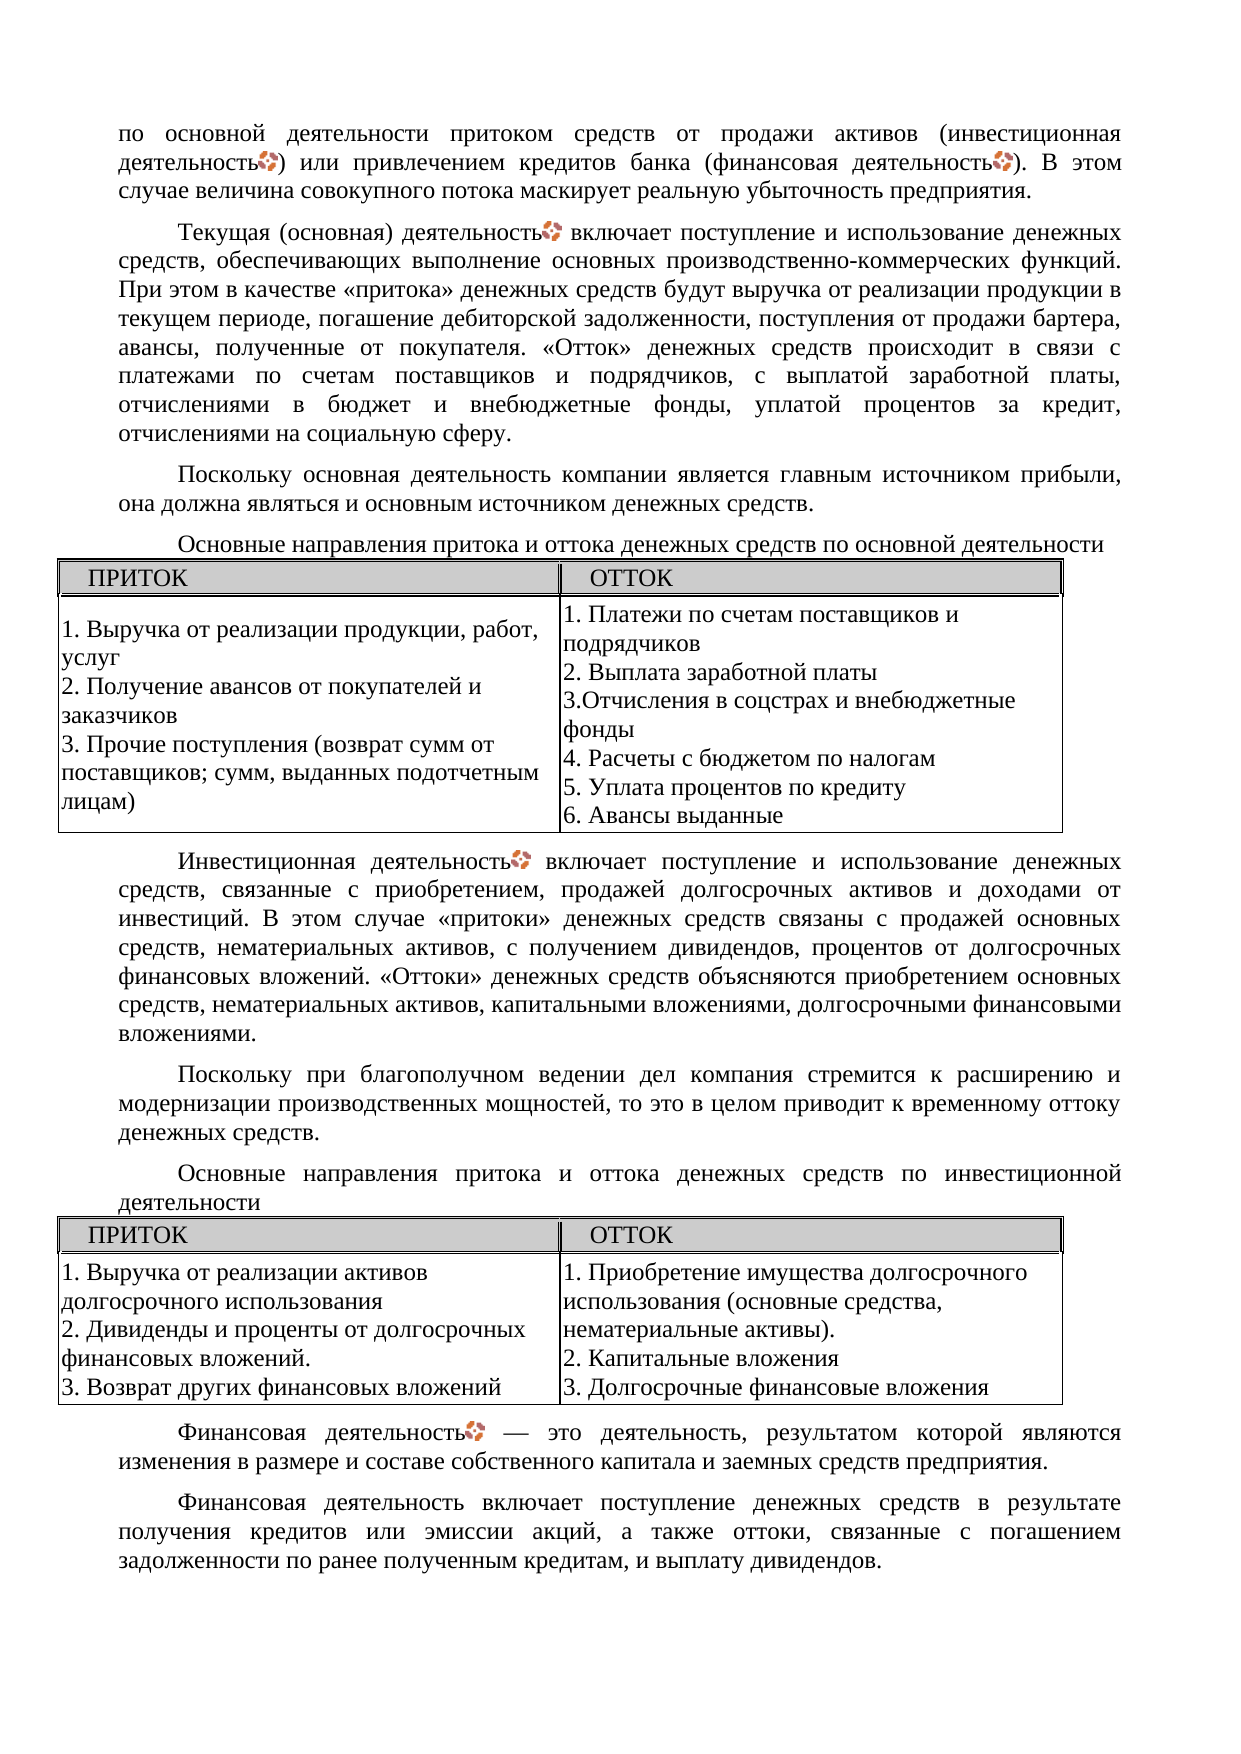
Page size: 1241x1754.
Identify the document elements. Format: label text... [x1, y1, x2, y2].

picture [511, 850, 531, 869]
text Финансовая деятельность включает поступление денежных средств в результате получения кредитов или эмиссии акций, а также оттоки, связанные с погашением задолженности по ранее полученным кредитам, и выплату дивидендов. [118, 1487, 1122, 1573]
text Основные направления притока и оттока денежных средств по инвестиционной деятельности [118, 1158, 1122, 1216]
table_header ОТТОК [560, 1219, 1060, 1251]
table_header ПРИТОК [60, 560, 560, 593]
table_header ПРИТОК [58, 1217, 560, 1251]
picture [258, 151, 278, 171]
picture [542, 221, 562, 241]
text Текущая (основная) деятельность включает поступление и использование денежных средств, обеспечивающих выполнение основных производственно-коммерческих функций. При этом в качестве «притока» денежных средств будут выручка от реализации продукции в текущем периоде, погашение дебиторской задолженности, поступления от продажи бартера, авансы, полученные от покупателя. «Отток» денежных средств происходит в связи с платежами по счетам поставщиков и подрядчиков, с выплатой заработной платы, отчислениями в бюджет и внебюджетные фонды, уплатой процентов за кредит, отчислениями на социальную сферу. [118, 217, 1122, 447]
table_cell 1. Платежи по счетам поставщиков и подрядчиков 2. Выплата заработной платы 3.Отчисления в соцстрах и внебюджетные фонды 4. Расчеты с бюджетом по налогам 5. Уплата процентов по кредиту 6. Авансы выданные [561, 593, 1062, 832]
table_cell 1. Выручка от реализации продукции, работ, услуг 2. Получение авансов от покупателей и заказчиков 3. Прочие поступления (возврат сумм от поставщиков; сумм, выданных подотчетным лицам) [59, 593, 559, 832]
text Инвестиционная деятельность включает поступление и использование денежных средств, связанные с приобретением, продажей долгосрочных активов и доходами от инвестиций. В этом случае «притоки» денежных средств связаны с продажей основных средств, нематериальных активов, с получением дивидендов, процентов от долгосрочных финансовых вложений. «Оттоки» денежных средств объясняются приобретением основных средств, нематериальных активов, капитальными вложениями, долгосрочными финансовыми вложениями. [118, 846, 1122, 1047]
table_cell 1. Выручка от реализации активов долгосрочного использования 2. Дивиденды и проценты от долгосрочных финансовых вложений. 3. Возврат других финансовых вложений [59, 1251, 559, 1404]
table_cell 1. Приобретение имущества долгосрочного использования (основные средства, нематериальные активы). 2. Капитальные вложения 3. Долгосрочные финансовые вложения [561, 1251, 1062, 1404]
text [118, 118, 1122, 204]
picture [993, 151, 1013, 171]
picture [465, 1421, 485, 1441]
table_header ОТТОК [560, 562, 1060, 593]
text Поскольку при благополучном ведении дел компания стремится к расширению и модернизации производственных мощностей, то это в целом приводит к временному оттоку денежных средств. [118, 1059, 1122, 1146]
text Поскольку основная деятельность компании является главным источником прибыли, она должна являться и основным источником денежных средств. [118, 459, 1122, 517]
text Основные направления притока и оттока денежных средств по основной деятельности [118, 529, 1122, 558]
text Финансовая деятельность — это деятельность, результатом которой являются изменения в размере и составе собственного капитала и заемных средств предприятия. [118, 1417, 1122, 1475]
